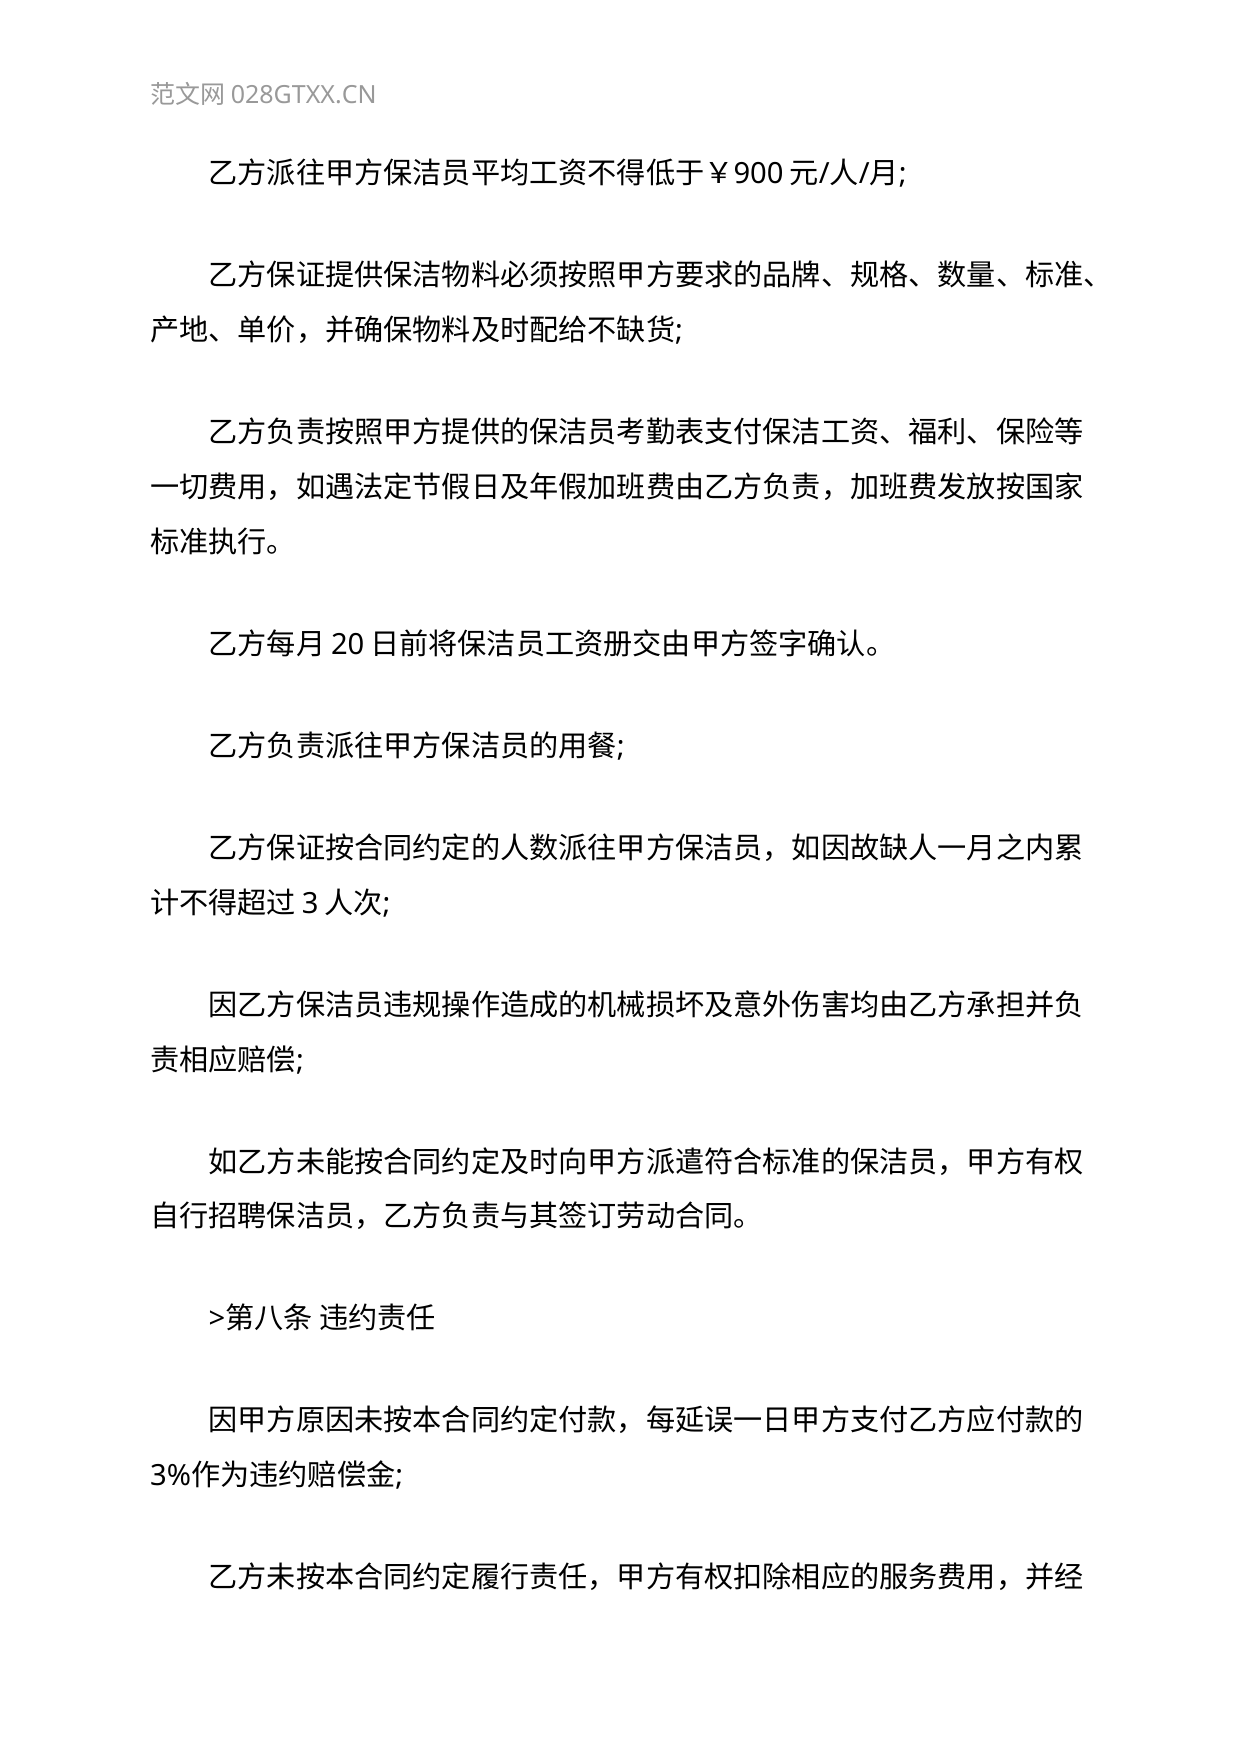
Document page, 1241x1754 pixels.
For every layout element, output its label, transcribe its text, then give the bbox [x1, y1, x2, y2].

text 乙方负责按照甲方提供的保洁员考勤表支付保洁工资、福利、保险等一切费用，如遇法定节假日及年假加班费由乙方负责，加班费发放按国家标准执行。 [150, 409, 1090, 561]
text 乙方派往甲方保洁员平均工资不得低于￥900元/人/月; [150, 150, 1090, 192]
text 因甲方原因未按本合同约定付款，每延误一日甲方支付乙方应付款的3%作为违约赔偿金; [150, 1397, 1090, 1494]
text >第八条 违约责任 [150, 1295, 1090, 1337]
text 乙方保证提供保洁物料必须按照甲方要求的品牌、规格、数量、标准、产地、单价，并确保物料及时配给不缺货; [150, 252, 1090, 349]
text 因乙方保洁员违规操作造成的机械损坏及意外伤害均由乙方承担并负责相应赔偿; [150, 981, 1090, 1078]
text 如乙方未能按合同约定及时向甲方派遣符合标准的保洁员，甲方有权自行招聘保洁员，乙方负责与其签订劳动合同。 [150, 1138, 1090, 1235]
text 乙方每月20日前将保洁员工资册交由甲方签字确认。 [150, 620, 1090, 663]
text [150, 1554, 1090, 1596]
text 乙方负责派往甲方保洁员的用餐; [150, 722, 1090, 765]
text 乙方保证按合同约定的人数派往甲方保洁员，如因故缺人一月之内累计不得超过3人次; [150, 824, 1090, 922]
